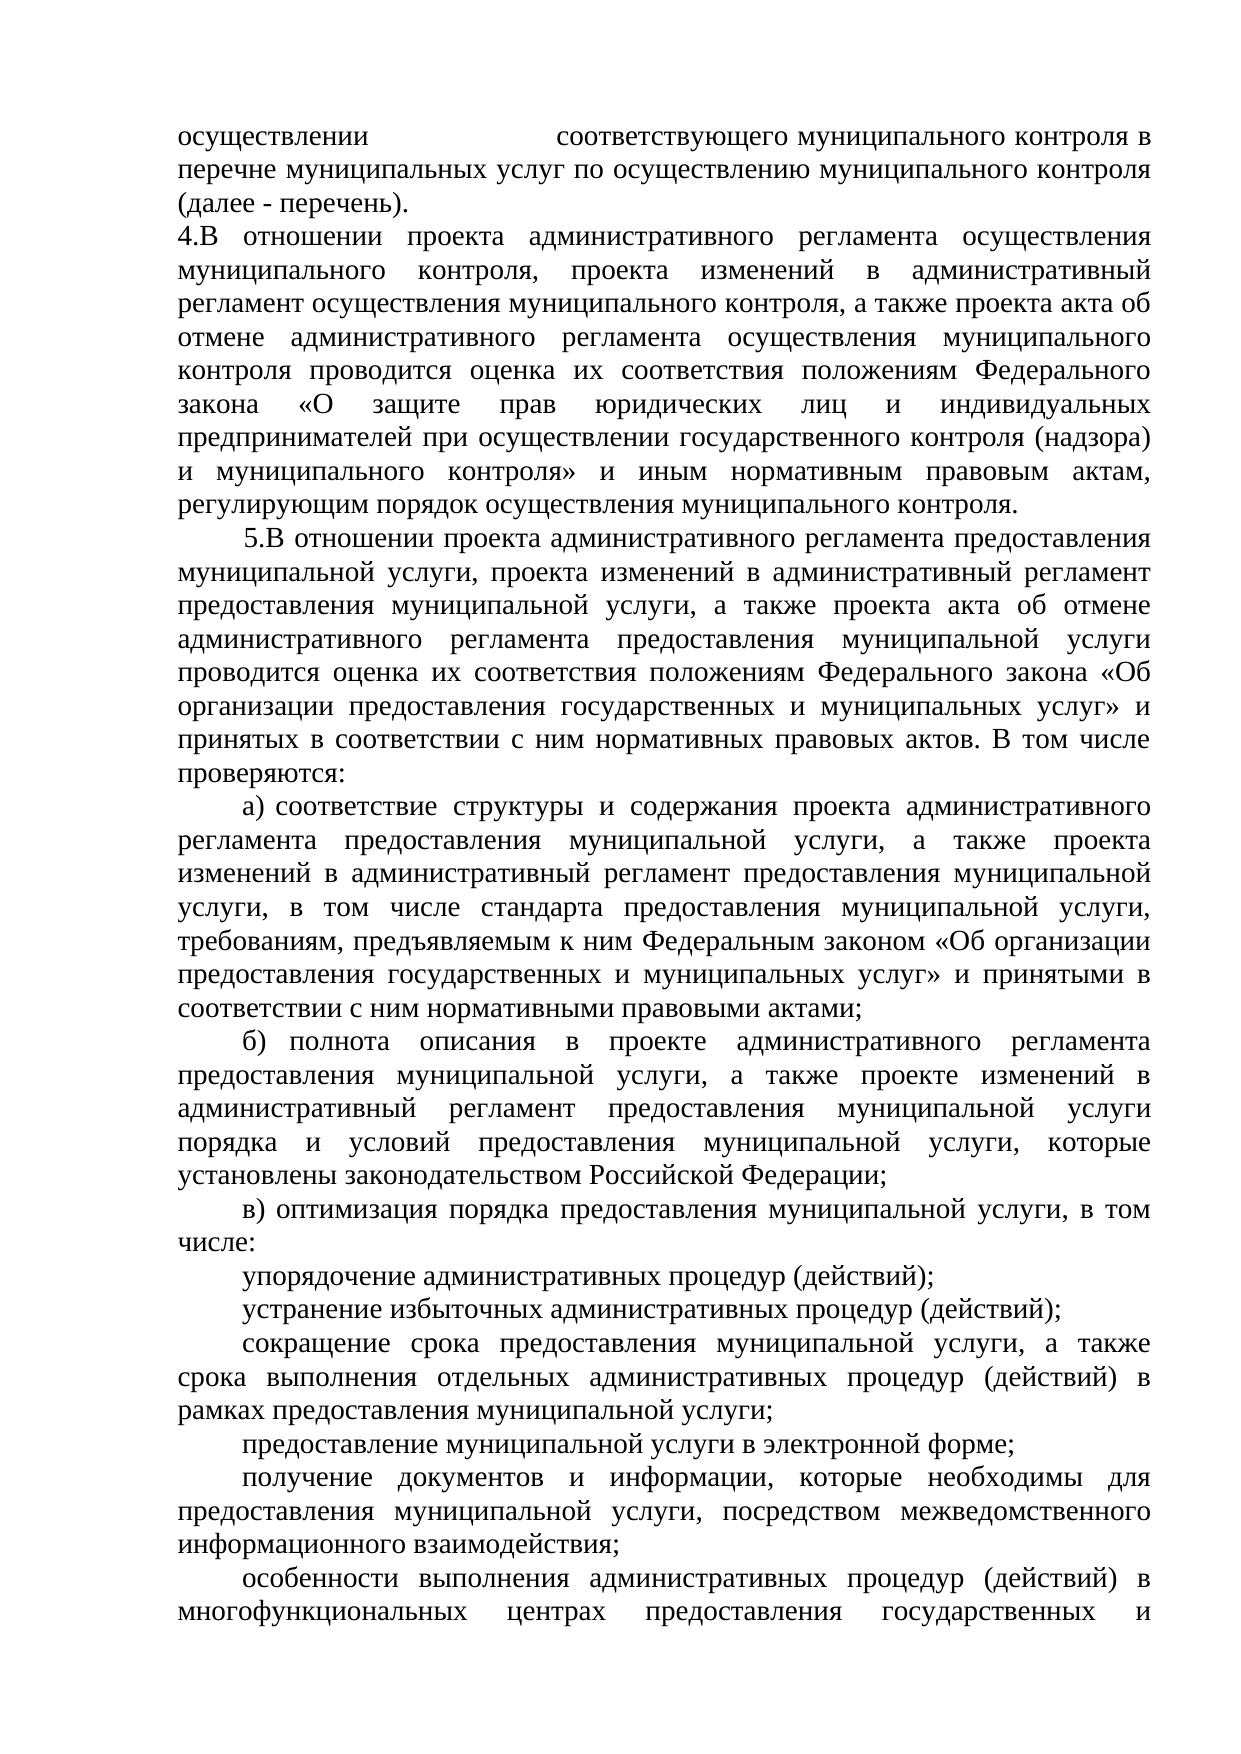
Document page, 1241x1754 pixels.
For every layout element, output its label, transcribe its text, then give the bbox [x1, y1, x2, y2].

text сокращение срока предоставления муниципальной услуги, а также срока выполнения отдельных административных процедур (действий) в рамках предоставления муниципальной услуги; [177, 1326, 1152, 1426]
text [177, 1560, 1152, 1627]
text упорядочение административных процедур (действий); [177, 1258, 1152, 1292]
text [177, 118, 1152, 219]
text предоставление муниципальной услуги в электронной форме; [177, 1426, 1152, 1460]
text 4.В отношении проекта административного регламента осуществления муниципального контроля, проекта изменений в административный регламент осуществления муниципального контроля, а также проекта акта об отмене административного регламента осуществления муниципального контроля проводится оценка их соответствия положениям Федерального закона «О защите прав юридических лиц и индивидуальных предпринимателей при осуществлении государственного контроля (надзора) и муниципального контроля» и иным нормативным правовым актам, регулирующим порядок осуществления муниципального контроля. [177, 219, 1152, 521]
text а) соответствие структуры и содержания проекта административного регламента предоставления муниципальной услуги, а также проекта изменений в административный регламент предоставления муниципальной услуги, в том числе стандарта предоставления муниципальной услуги, требованиям, предъявляемым к ним Федеральным законом «Об организации предоставления государственных и муниципальных услуг» и принятыми в соответствии с ним нормативными правовыми актами; [177, 789, 1152, 1024]
text б) полнота описания в проекте административного регламента предоставления муниципальной услуги, а также проекте изменений в административный регламент предоставления муниципальной услуги порядка и условий предоставления муниципальной услуги, которые установлены законодательством Российской Федерации; [177, 1024, 1152, 1191]
text в) оптимизация порядка предоставления муниципальной услуги, в том числе: [177, 1191, 1152, 1258]
text получение документов и информации, которые необходимы для предоставления муниципальной услуги, посредством межведомственного информационного взаимодействия; [177, 1460, 1152, 1560]
text 5.В отношении проекта административного регламента предоставления муниципальной услуги, проекта изменений в административный регламент предоставления муниципальной услуги, а также проекта акта об отмене административного регламента предоставления муниципальной услуги проводится оценка их соответствия положениям Федерального закона «Об организации предоставления государственных и муниципальных услуг» и принятых в соответствии с ним нормативных правовых актов. В том числе проверяются: [177, 521, 1152, 789]
text устранение избыточных административных процедур (действий); [177, 1292, 1152, 1326]
